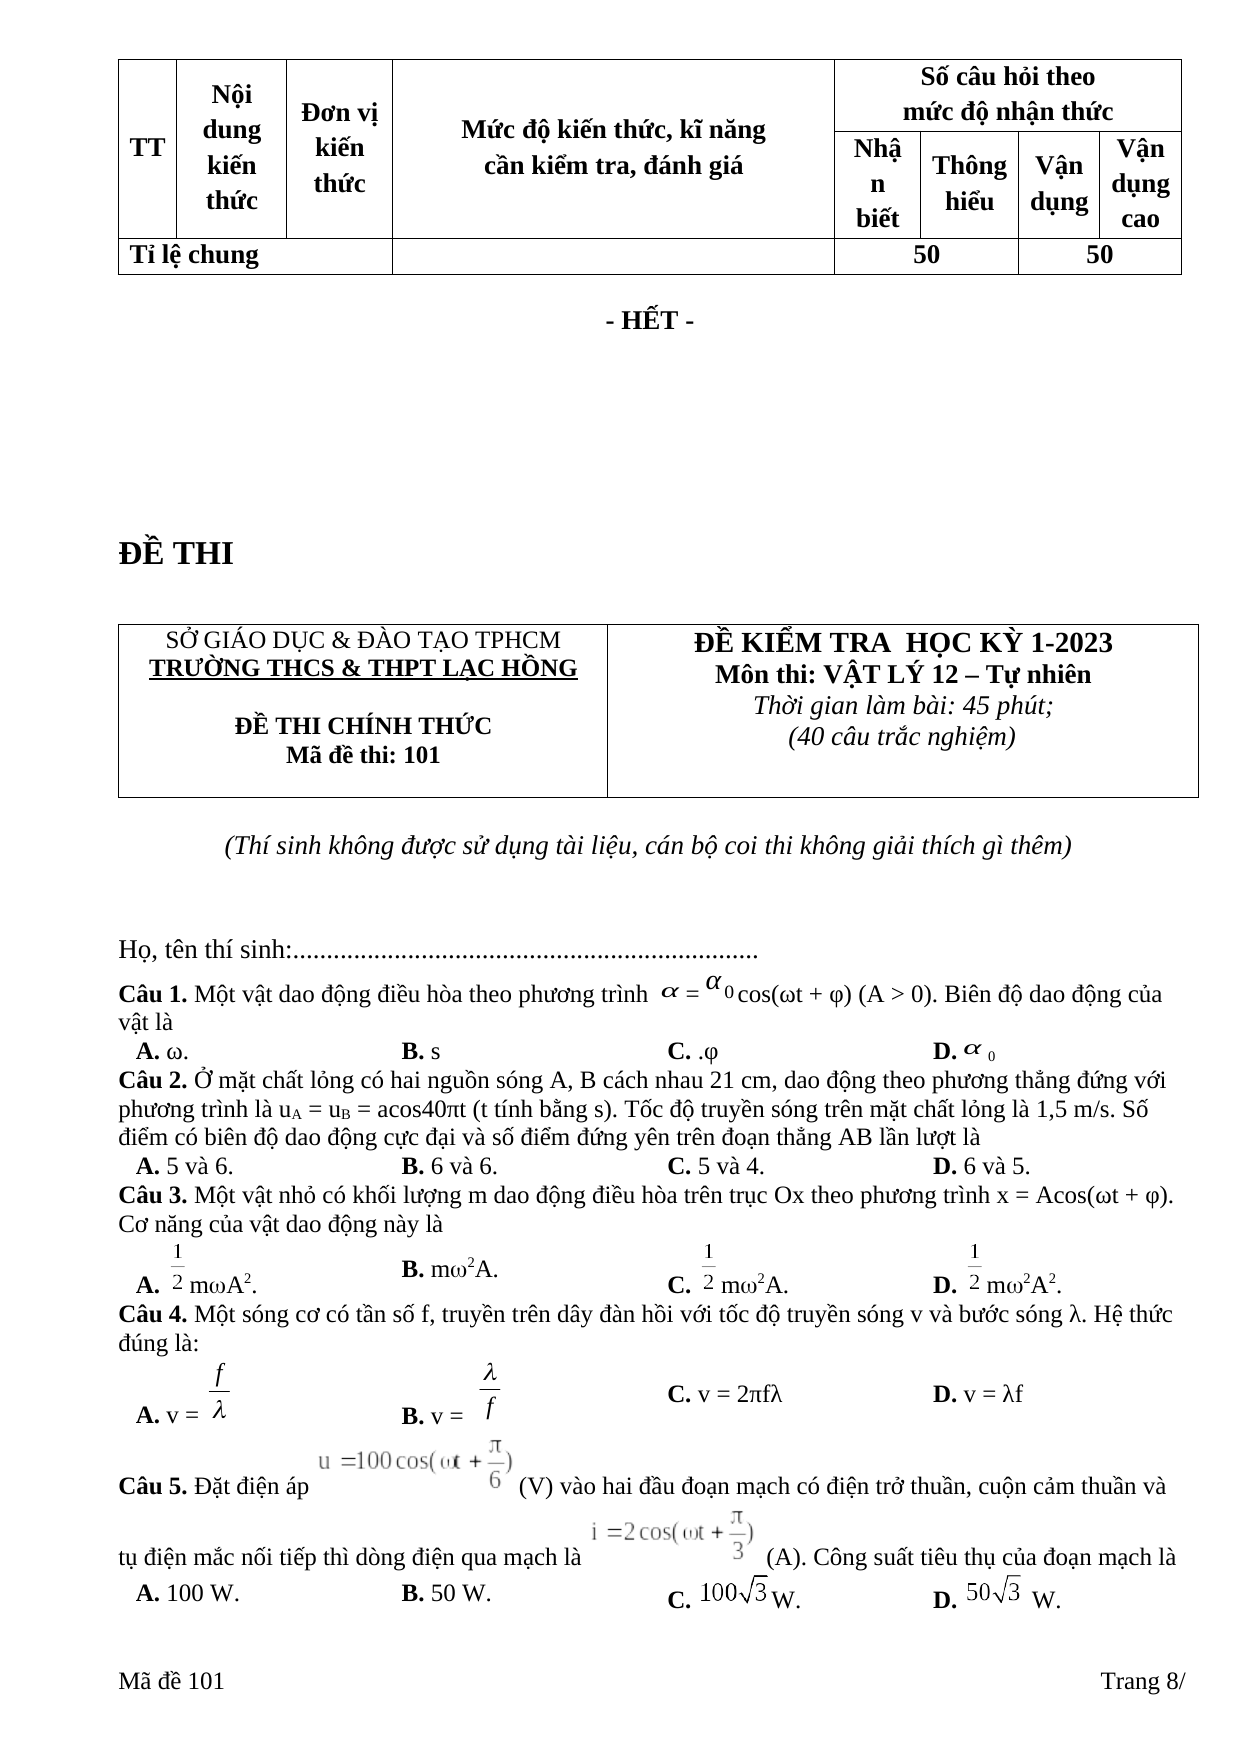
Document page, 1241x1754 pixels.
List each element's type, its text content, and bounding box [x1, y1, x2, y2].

table_header A. 5 và 6. [118, 1151, 384, 1180]
table_header A. ω. [118, 1036, 384, 1065]
table_header SỞ GIÁO DỤC & ĐÀO TẠO TPHCM TRƯỜNG THCS & THPT LẠC HỒNG ĐỀ THI CHÍNH THỨC Mã đề thi: 101 [119, 625, 607, 797]
table_header B. s [384, 1036, 649, 1065]
table_header D. W. [915, 1571, 1181, 1613]
table_header B. v = [384, 1357, 649, 1430]
table_header Đơn vị kiến thức [287, 60, 392, 238]
table_cell Vận dụng [1019, 132, 1099, 238]
text Câu 1. Một vật dao động điều hòa theo phương trình = cos(ωt + φ) (A > 0). Biên độ dao động của vật là [118, 964, 1181, 1036]
table_header A. v = [118, 1357, 384, 1430]
table_header D. 0 [915, 1036, 1181, 1065]
text Câu 2. Ở mặt chất lỏng có hai nguồn sóng A, B cách nhau 21 cm, dao động theo phương thẳng đứng với phương trình là uA = uB = acos40πt (t tính bằng s). Tốc độ truyền sóng trên mặt chất lỏng là 1,5 m/s. Số điểm có biên độ dao động cực đại và số điểm đứng yên trên đoạn thẳng AB lần lượt là [118, 1065, 1181, 1151]
text ĐỀ THI [118, 533, 1181, 572]
table_header B. m2A. [384, 1238, 649, 1299]
table_header A. 100 W. [118, 1571, 384, 1613]
table_header D. 6 và 5. [915, 1151, 1181, 1180]
table_cell 50 [1019, 239, 1181, 274]
table_header B. 6 và 6. [384, 1151, 649, 1180]
table_cell [393, 239, 834, 274]
table_header B. 50 W. [384, 1571, 649, 1613]
text Câu 4. Một sóng cơ có tần số f, truyền trên dây đàn hồi với tốc độ truyền sóng v và bước sóng λ. Hệ thức đúng là: [118, 1299, 1181, 1357]
table_header C. m2A. [650, 1238, 915, 1299]
text - HẾT - [118, 304, 1181, 335]
table_header C. 5 và 4. [650, 1151, 915, 1180]
table_cell 50 [835, 239, 1018, 274]
table_cell Nhận biết [835, 132, 920, 238]
table_cell Tỉ lệ chung [119, 239, 392, 274]
table_header A. mA2. [118, 1238, 384, 1299]
table_header Nội dung kiến thức [177, 60, 286, 238]
text (Thí sinh không được sử dụng tài liệu, cán bộ coi thi không giải thích gì thêm) [118, 829, 1181, 861]
text Câu 3. Một vật nhỏ có khối lượng m dao động điều hòa trên trục Ox theo phương trình x = Acos(ωt + φ). Cơ năng của vật dao động này là [118, 1180, 1181, 1237]
table_header C. W. [650, 1571, 915, 1613]
table_cell Thông hiểu [921, 132, 1018, 238]
table_header D. v = λf [915, 1357, 1181, 1430]
table_header Mức độ kiến thức, kĩ năng cần kiểm tra, đánh giá [393, 60, 834, 238]
text Câu 5. Đặt điện áp (V) vào hai đầu đoạn mạch có điện trở thuần, cuộn cảm thuần và tụ điện mắc nối tiếp thì dòng điện qua mạch là (A). Công suất tiêu thụ của đoạn mạch là [118, 1430, 1181, 1571]
table_header D. m2A2. [915, 1238, 1181, 1299]
table_header C. .φ [650, 1036, 915, 1065]
table_header TT [119, 60, 176, 238]
table_header C. v = 2πfλ [650, 1357, 915, 1430]
table_header ĐỀ KIỂM TRA HỌC KỲ 1-2023 Môn thi: VẬT LÝ 12 – Tự nhiên Thời gian làm bài: 45 phút; (40 câu trắc nghiệm) [608, 625, 1198, 797]
table_cell Vận dụng cao [1100, 132, 1181, 238]
table_header Số câu hỏi theo mức độ nhận thức [835, 60, 1181, 131]
text Họ, tên thí sinh:..................................................................... [118, 933, 1181, 964]
